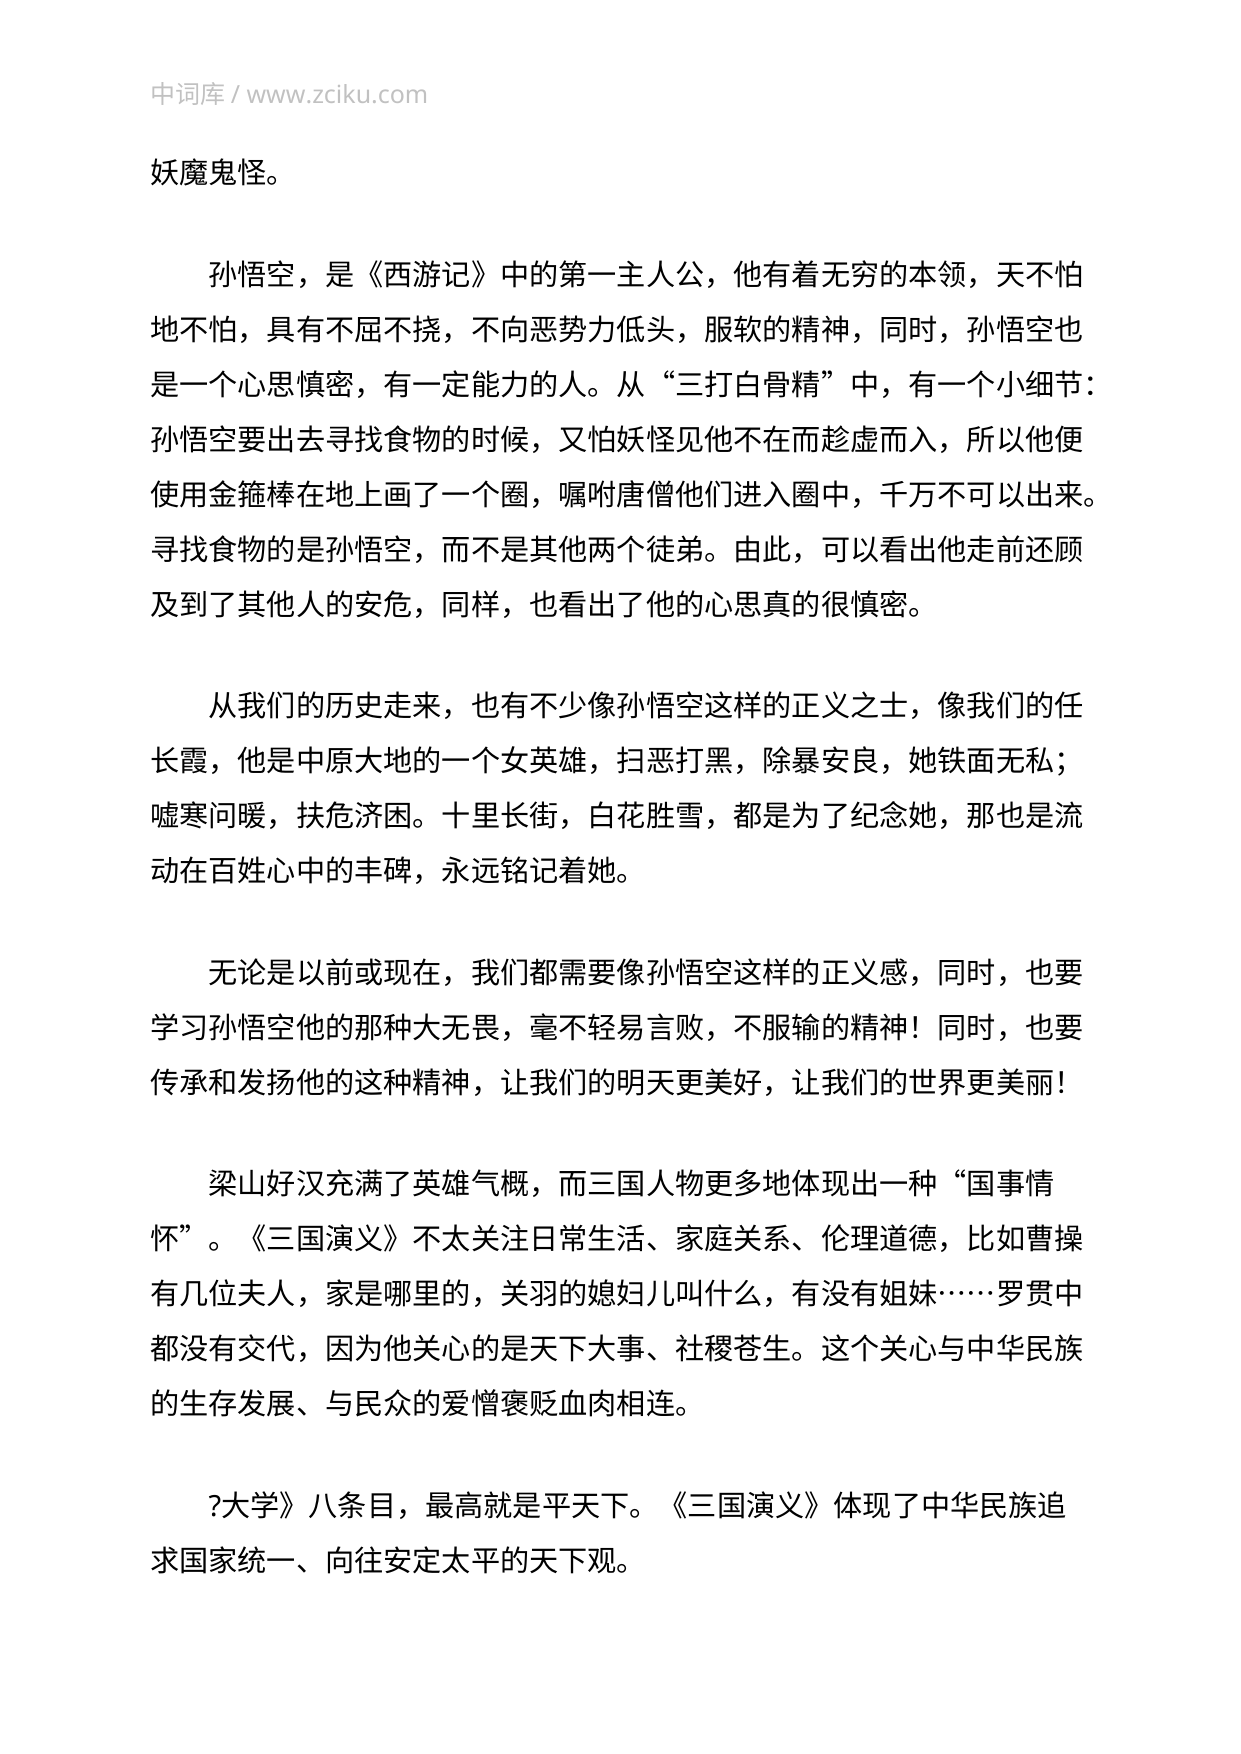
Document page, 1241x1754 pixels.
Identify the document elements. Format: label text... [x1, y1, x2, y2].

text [150, 150, 1090, 192]
text 孙悟空，是《西游记》中的第一主人公，他有着无穷的本领，天不怕地不怕，具有不屈不挠，不向恶势力低头，服软的精神，同时，孙悟空也是一个心思慎密，有一定能力的人。从“三打白骨精”中，有一个小细节：孙悟空要出去寻找食物的时候，又怕妖怪见他不在而趁虚而入，所以他便使用金箍棒在地上画了一个圈，嘱咐唐僧他们进入圈中，千万不可以出来。寻找食物的是孙悟空，而不是其他两个徒弟。由此，可以看出他走前还顾及到了其他人的安危，同样，也看出了他的心思真的很慎密。 [150, 252, 1090, 623]
text 梁山好汉充满了英雄气概，而三国人物更多地体现出一种“国事情怀”。《三国演义》不太关注日常生活、家庭关系、伦理道德，比如曹操有几位夫人，家是哪里的，关羽的媳妇儿叫什么，有没有姐妹……罗贯中都没有交代，因为他关心的是天下大事、社稷苍生。这个关心与中华民族的生存发展、与民众的爱憎褒贬血肉相连。 [150, 1161, 1090, 1423]
text ?大学》八条目，最高就是平天下。《三国演义》体现了中华民族追求国家统一、向往安定太平的天下观。 [150, 1482, 1090, 1579]
text 无论是以前或现在，我们都需要像孙悟空这样的正义感，同时，也要学习孙悟空他的那种大无畏，毫不轻易言败，不服输的精神！同时，也要传承和发扬他的这种精神，让我们的明天更美好，让我们的世界更美丽！ [150, 949, 1090, 1101]
text 从我们的历史走来，也有不少像孙悟空这样的正义之士，像我们的任长霞，他是中原大地的一个女英雄，扫恶打黑，除暴安良，她铁面无私；嘘寒问暖，扶危济困。十里长街，白花胜雪，都是为了纪念她，那也是流动在百姓心中的丰碑，永远铭记着她。 [150, 683, 1090, 890]
